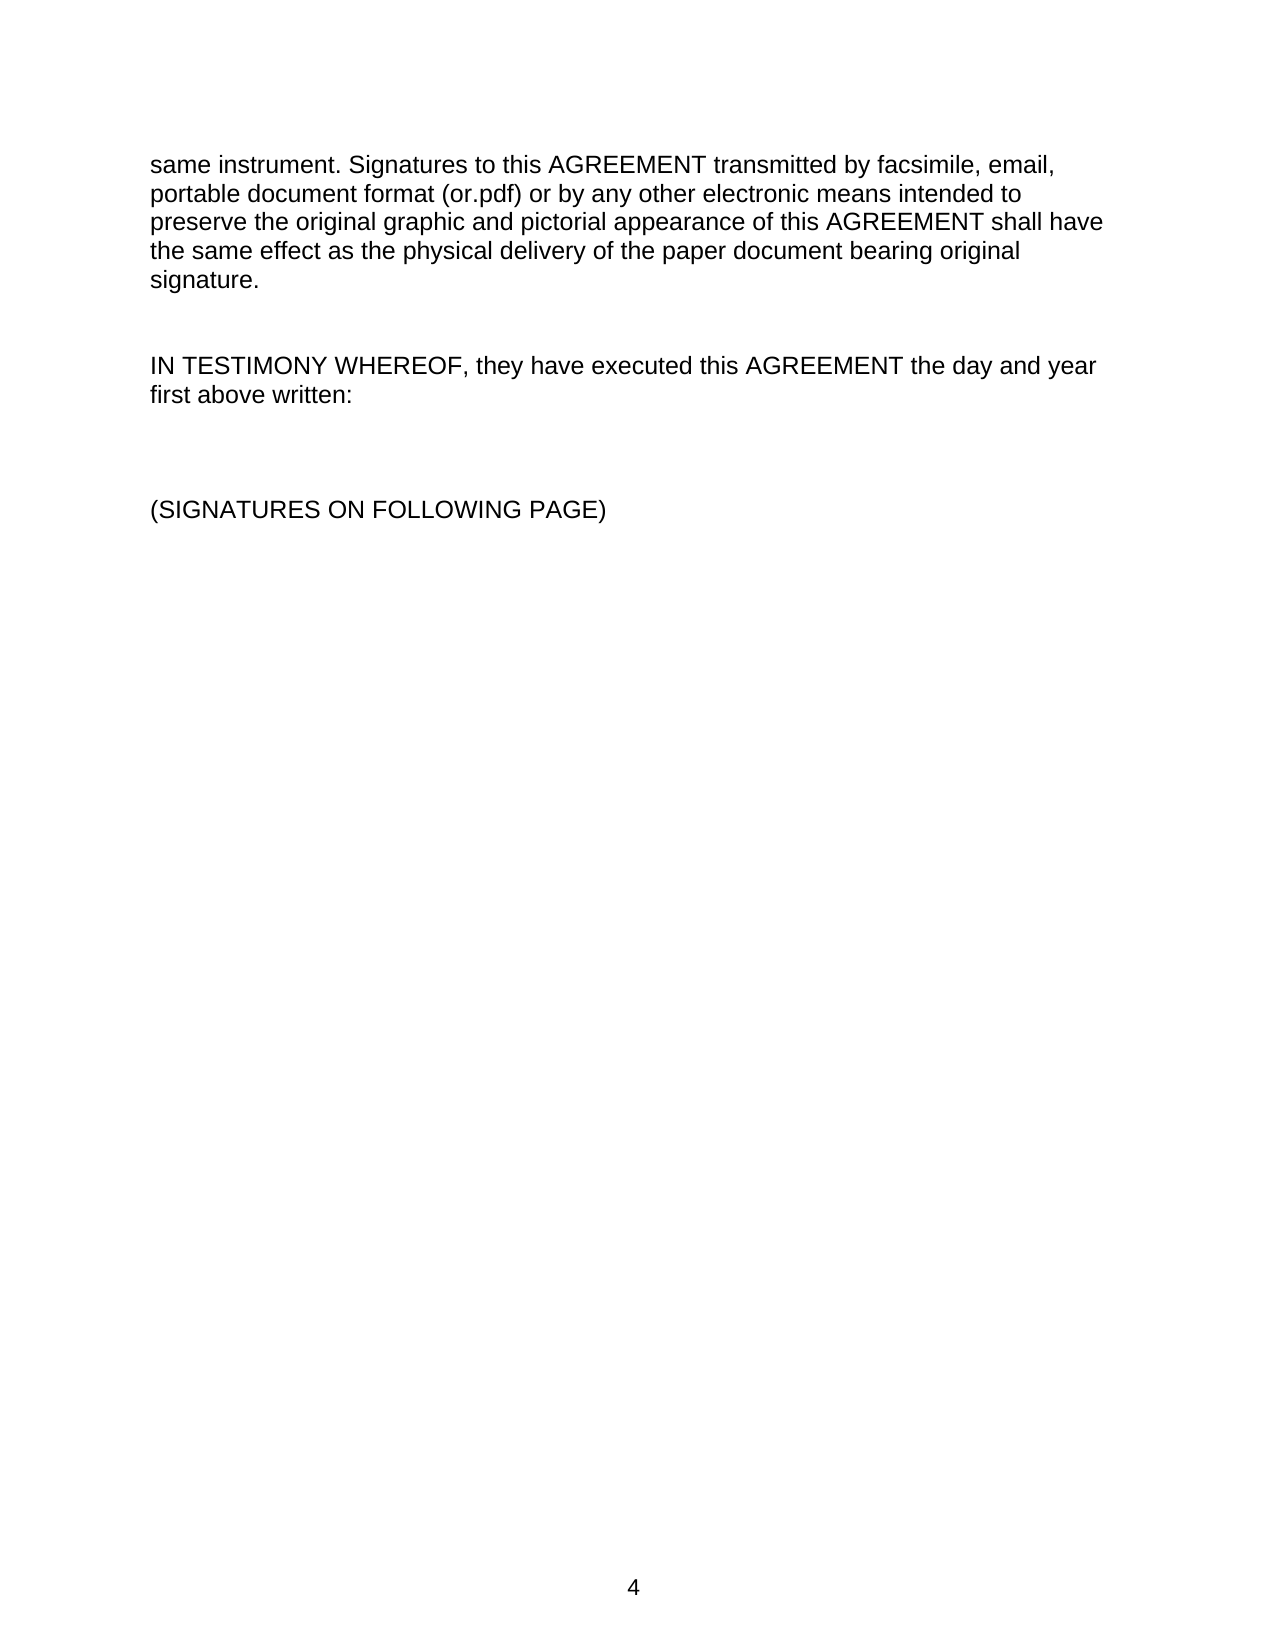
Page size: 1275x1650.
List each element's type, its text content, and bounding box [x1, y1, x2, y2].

text (SIGNATURES ON FOLLOWING PAGE) [150, 495, 1117, 524]
text same instrument. Signatures to this AGREEMENT transmitted by facsimile, email, portable document format (or.pdf) or by any other electronic means intended to preserve the original graphic and pictorial appearance of this AGREEMENT shall have the same effect as the physical delivery of the paper document bearing original signature. [150, 150, 1107, 293]
text IN TESTIMONY WHEREOF, they have executed this AGREEMENT the day and year first above written: [150, 351, 1100, 409]
